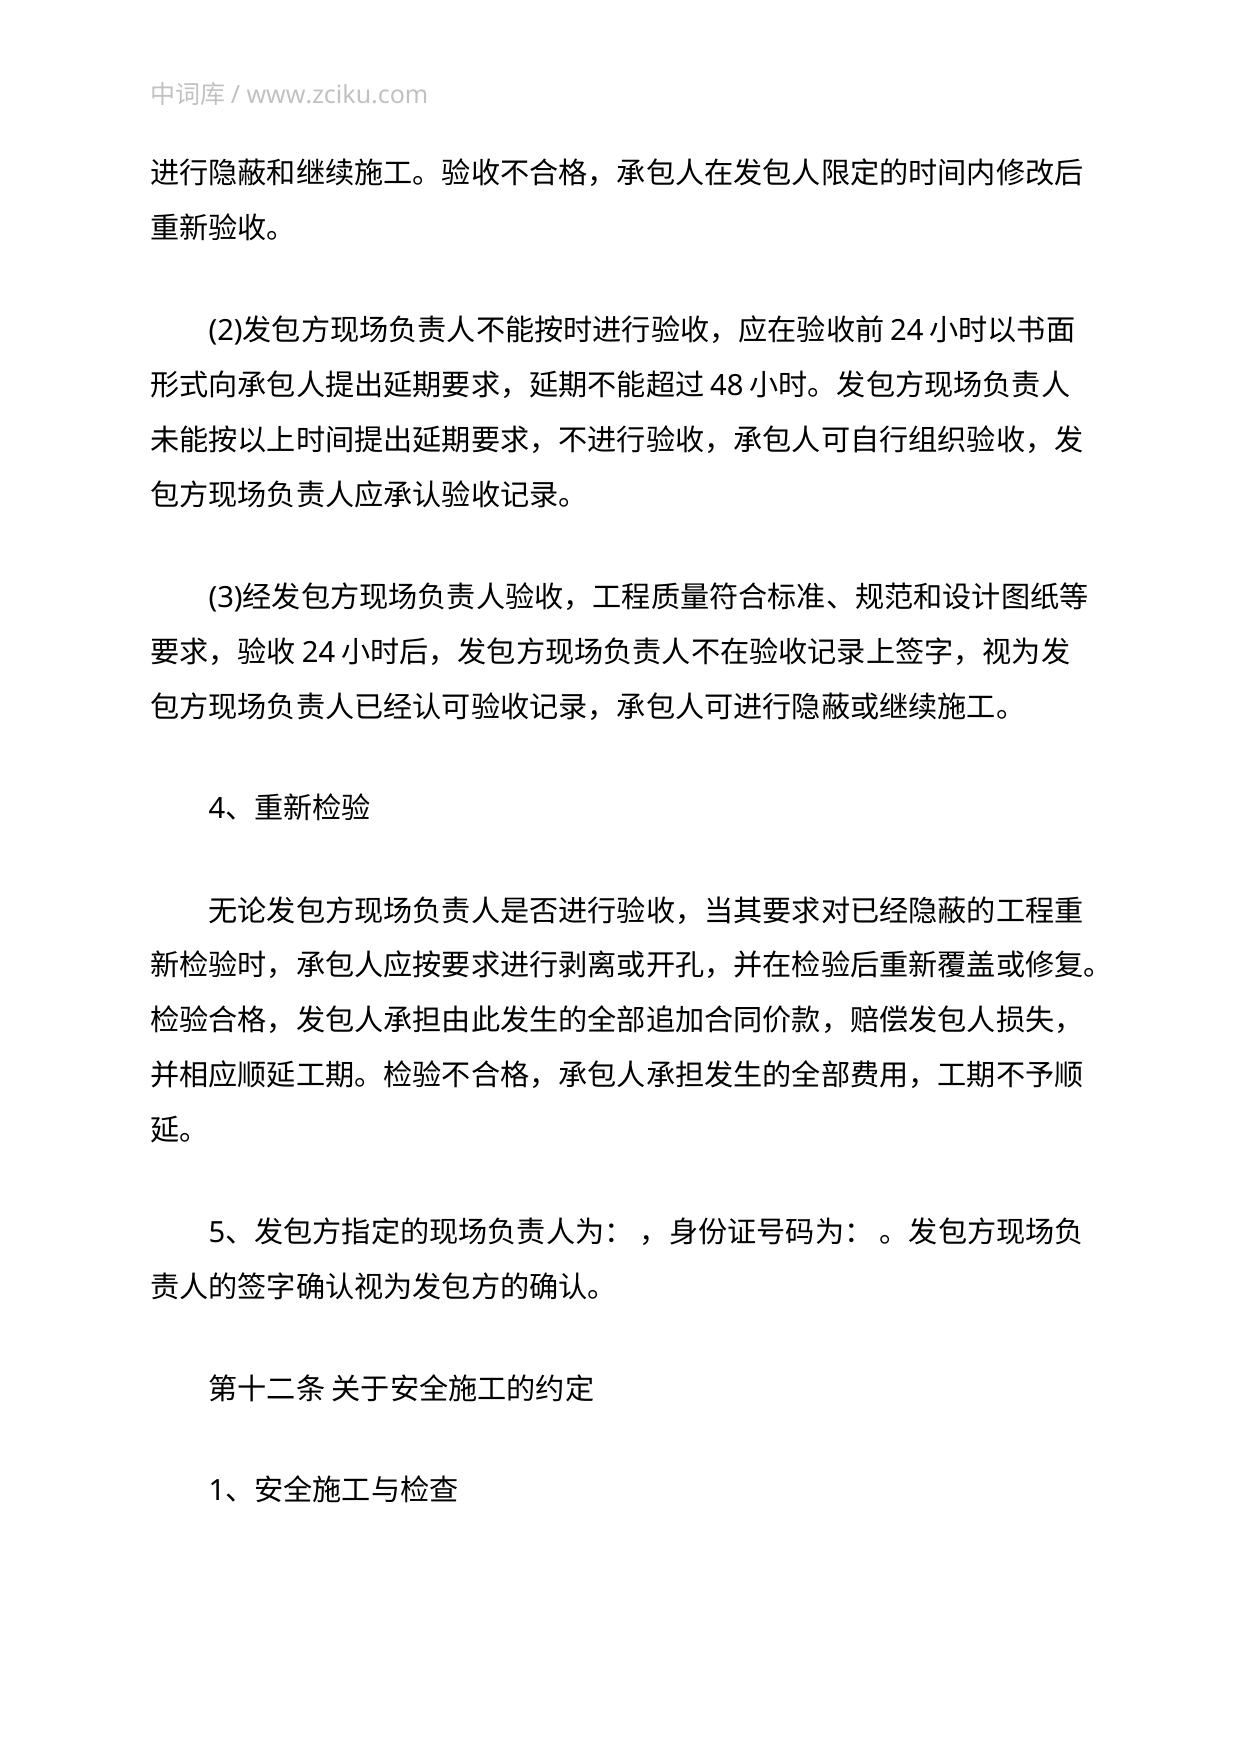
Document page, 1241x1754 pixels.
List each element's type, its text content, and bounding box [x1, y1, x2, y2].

text 第十二条 关于安全施工的约定 [150, 1365, 1090, 1407]
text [150, 150, 1090, 247]
text 无论发包方现场负责人是否进行验收，当其要求对已经隐蔽的工程重新检验时，承包人应按要求进行剥离或开孔，并在检验后重新覆盖或修复。检验合格，发包人承担由此发生的全部追加合同价款，赔偿发包人损失，并相应顺延工期。检验不合格，承包人承担发生的全部费用，工期不予顺延。 [150, 887, 1090, 1149]
text (3)经发包方现场负责人验收，工程质量符合标准、规范和设计图纸等要求，验收24小时后，发包方现场负责人不在验收记录上签字，视为发包方现场负责人已经认可验收记录，承包人可进行隐蔽或继续施工。 [150, 573, 1090, 726]
text 1、安全施工与检查 [150, 1467, 1090, 1509]
text 5、发包方指定的现场负责人为： ，身份证号码为： 。发包方现场负责人的签字确认视为发包方的确认。 [150, 1208, 1090, 1306]
text (2)发包方现场负责人不能按时进行验收，应在验收前24小时以书面形式向承包人提出延期要求，延期不能超过48小时。发包方现场负责人未能按以上时间提出延期要求，不进行验收，承包人可自行组织验收，发包方现场负责人应承认验收记录。 [150, 307, 1090, 514]
text 4、重新检验 [150, 785, 1090, 827]
